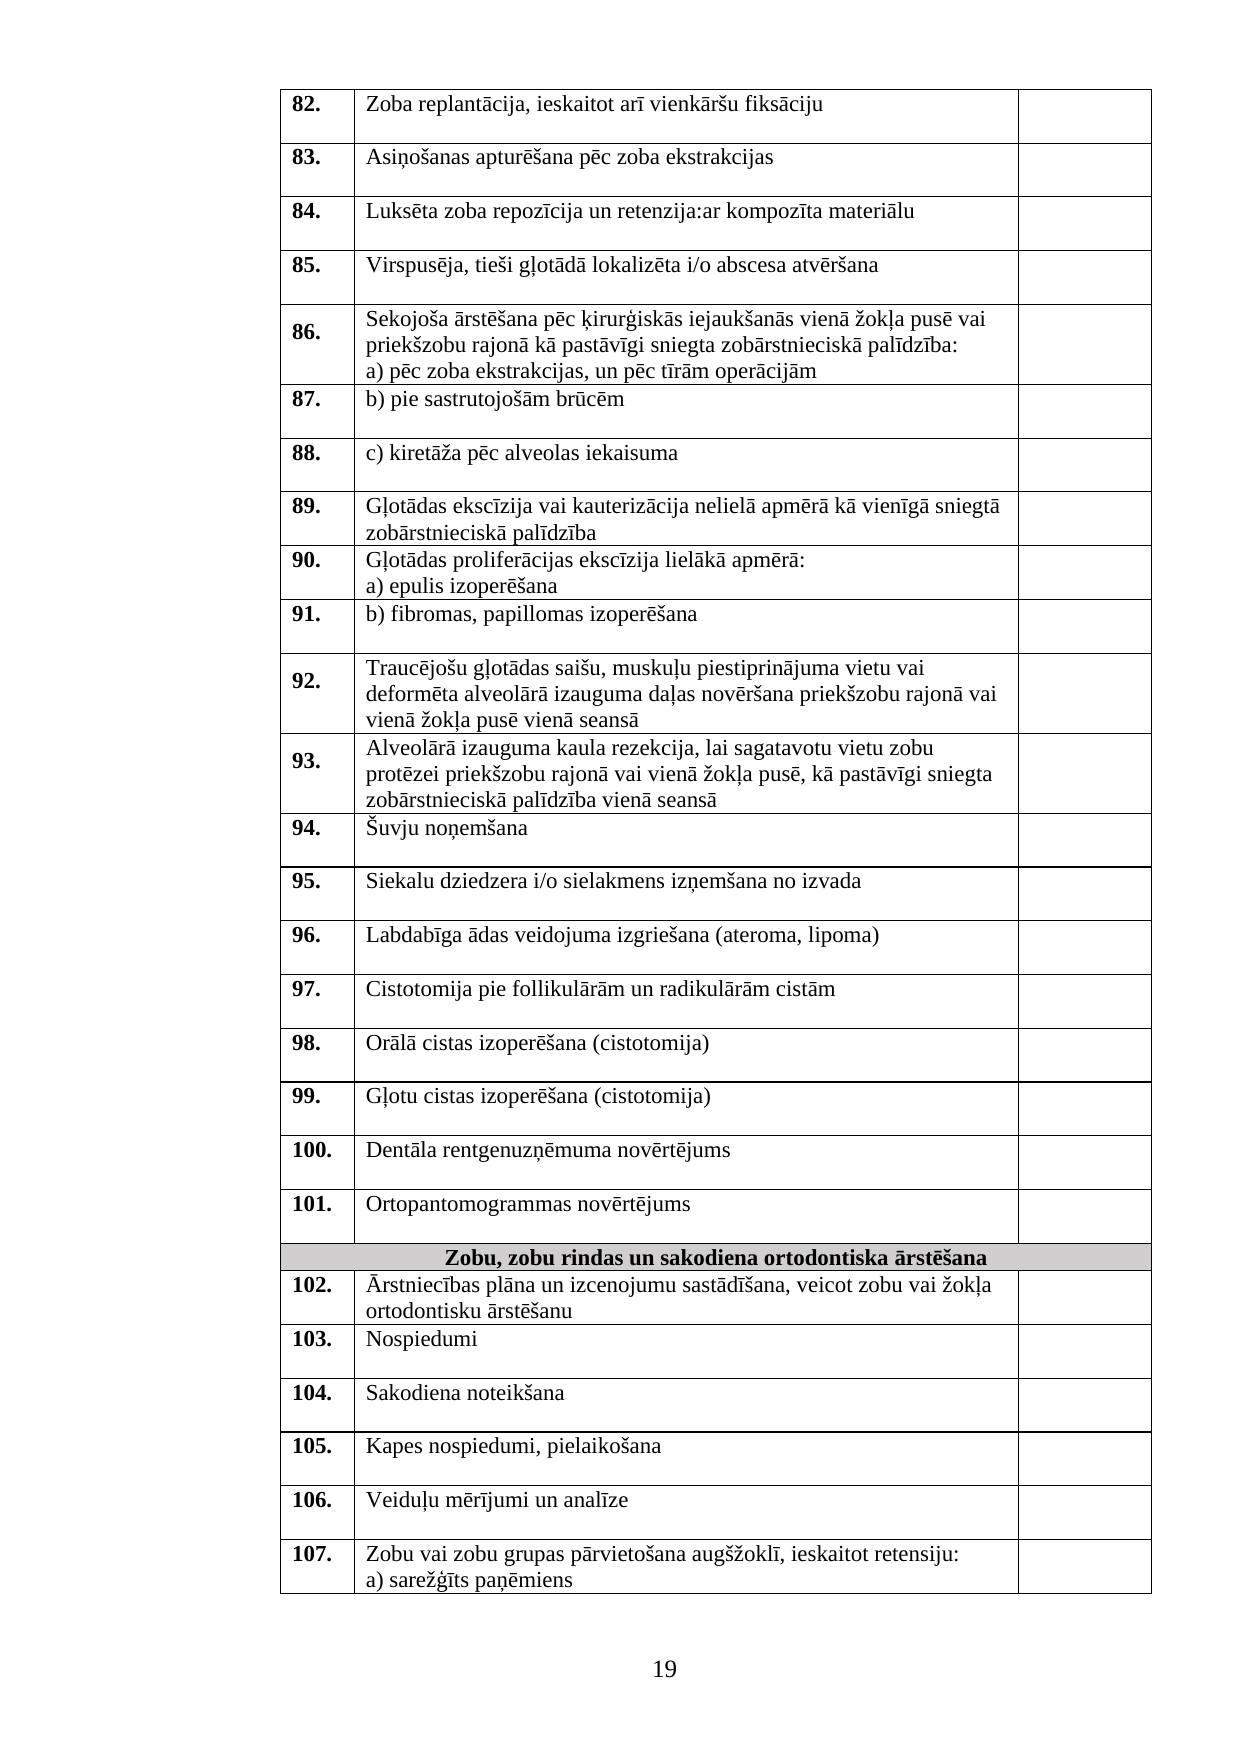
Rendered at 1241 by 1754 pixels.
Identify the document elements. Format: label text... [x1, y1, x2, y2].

table_cell [1019, 305, 1151, 384]
table_cell [1019, 492, 1151, 545]
table_cell [281, 305, 354, 384]
table_cell [1019, 90, 1151, 142]
table_cell Sakodiena noteikšana [355, 1379, 1018, 1431]
table_cell [1019, 975, 1151, 1028]
table_cell [1019, 814, 1151, 866]
table_cell Gļotu cistas izoperēšana (cistotomija) [355, 1083, 1018, 1135]
table_cell [1019, 1486, 1151, 1539]
table_cell [281, 654, 354, 733]
table_cell c) kiretāža pēc alveolas iekaisuma [355, 439, 1018, 491]
table_cell [1019, 144, 1151, 196]
table_cell Virspusēja, tieši gļotādā lokalizēta i/o abscesa atvēršana [355, 251, 1018, 304]
table_cell [281, 1379, 354, 1431]
table_cell [281, 144, 354, 196]
table_cell [1019, 385, 1151, 437]
table_cell [1019, 546, 1151, 599]
table_cell [1019, 1083, 1151, 1135]
table_cell [1019, 868, 1151, 920]
table_cell [281, 1136, 354, 1189]
table_cell [1019, 1540, 1151, 1593]
table_cell Sekojoša ārstēšana pēc ķirurģiskās iejaukšanās vienā žokļa pusē vai priekšzobu rajonā kā pastāvīgi sniegta zobārstnieciskā palīdzība: a) pēc zoba ekstrakcijas, un pēc tīrām operācijām [355, 305, 1018, 384]
table_cell [281, 251, 354, 304]
table_cell [1019, 1136, 1151, 1189]
table_cell Alveolārā izauguma kaula rezekcija, lai sagatavotu vietu zobu protēzei priekšzobu rajonā vai vienā žokļa pusē, kā pastāvīgi sniegta zobārstnieciskā palīdzība vienā seansā [355, 734, 1018, 813]
table_cell Zoba replantācija, ieskaitot arī vienkāršu fiksāciju [355, 90, 1018, 142]
table_cell [1019, 197, 1151, 250]
table_cell [1019, 1190, 1151, 1243]
table_cell [281, 1083, 354, 1135]
table_cell Šuvju noņemšana [355, 814, 1018, 866]
table_cell Labdabīga ādas veidojuma izgriešana (ateroma, lipoma) [355, 921, 1018, 974]
table_cell [1019, 1325, 1151, 1378]
table_cell Gļotādas ekscīzija vai kauterizācija nelielā apmērā kā vienīgā sniegtā zobārstnieciskā palīdzība [355, 492, 1018, 545]
table_cell [281, 921, 354, 974]
table_cell [281, 1271, 354, 1324]
table_cell [281, 868, 354, 920]
table_cell [1019, 654, 1151, 733]
table_cell [281, 197, 354, 250]
table_cell Ortopantomogrammas novērtējums [355, 1190, 1018, 1243]
table_cell [1019, 1433, 1151, 1485]
table_cell Gļotādas proliferācijas ekscīzija lielākā apmērā: a) epulis izoperēšana [355, 546, 1018, 599]
table_cell [1019, 1271, 1151, 1324]
table_cell [1019, 1029, 1151, 1081]
table_cell [281, 1190, 354, 1243]
table_cell [281, 439, 354, 491]
table_cell [281, 90, 354, 142]
table_cell [281, 975, 354, 1028]
table_cell Traucējošu gļotādas saišu, muskuļu piestiprinājuma vietu vai deformēta alveolārā izauguma daļas novēršana priekšzobu rajonā vai vienā žokļa pusē vienā seansā [355, 654, 1018, 733]
table_cell Cistotomija pie follikulārām un radikulārām cistām [355, 975, 1018, 1028]
table_cell Veiduļu mērījumi un analīze [355, 1486, 1018, 1539]
table_cell [281, 492, 354, 545]
table_cell Nospiedumi [355, 1325, 1018, 1378]
table_cell [281, 1029, 354, 1081]
table_cell Siekalu dziedzera i/o sielakmens izņemšana no izvada [355, 868, 1018, 920]
table_cell Zobu, zobu rindas un sakodiena ortodontiska ārstēšana [281, 1244, 1151, 1270]
table_cell [1019, 734, 1151, 813]
table_cell [281, 1433, 354, 1485]
table_cell [281, 385, 354, 437]
table_cell Kapes nospiedumi, pielaikošana [355, 1433, 1018, 1485]
table_cell Ārstniecības plāna un izcenojumu sastādīšana, veicot zobu vai žokļa ortodontisku ārstēšanu [355, 1271, 1018, 1324]
table_cell Orālā cistas izoperēšana (cistotomija) [355, 1029, 1018, 1081]
table_cell b) pie sastrutojošām brūcēm [355, 385, 1018, 437]
table_cell [281, 1325, 354, 1378]
table_cell [281, 1486, 354, 1539]
table_cell Zobu vai zobu grupas pārvietošana augšžoklī, ieskaitot retensiju: a) sarežģīts paņēmiens [355, 1540, 1018, 1593]
table_cell [281, 600, 354, 652]
table_cell Luksēta zoba repozīcija un retenzija:ar kompozīta materiālu [355, 197, 1018, 250]
table_cell [1019, 1379, 1151, 1431]
table_cell [281, 1540, 354, 1593]
table_cell [1019, 251, 1151, 304]
table_cell Asiņošanas apturēšana pēc zoba ekstrakcijas [355, 144, 1018, 196]
table_cell [281, 546, 354, 599]
table_cell [281, 814, 354, 866]
table_cell Dentāla rentgenuzņēmuma novērtējums [355, 1136, 1018, 1189]
table_cell [1019, 600, 1151, 652]
table_cell b) fibromas, papillomas izoperēšana [355, 600, 1018, 652]
table_cell [1019, 921, 1151, 974]
table_cell [1019, 439, 1151, 491]
table_cell [281, 734, 354, 813]
